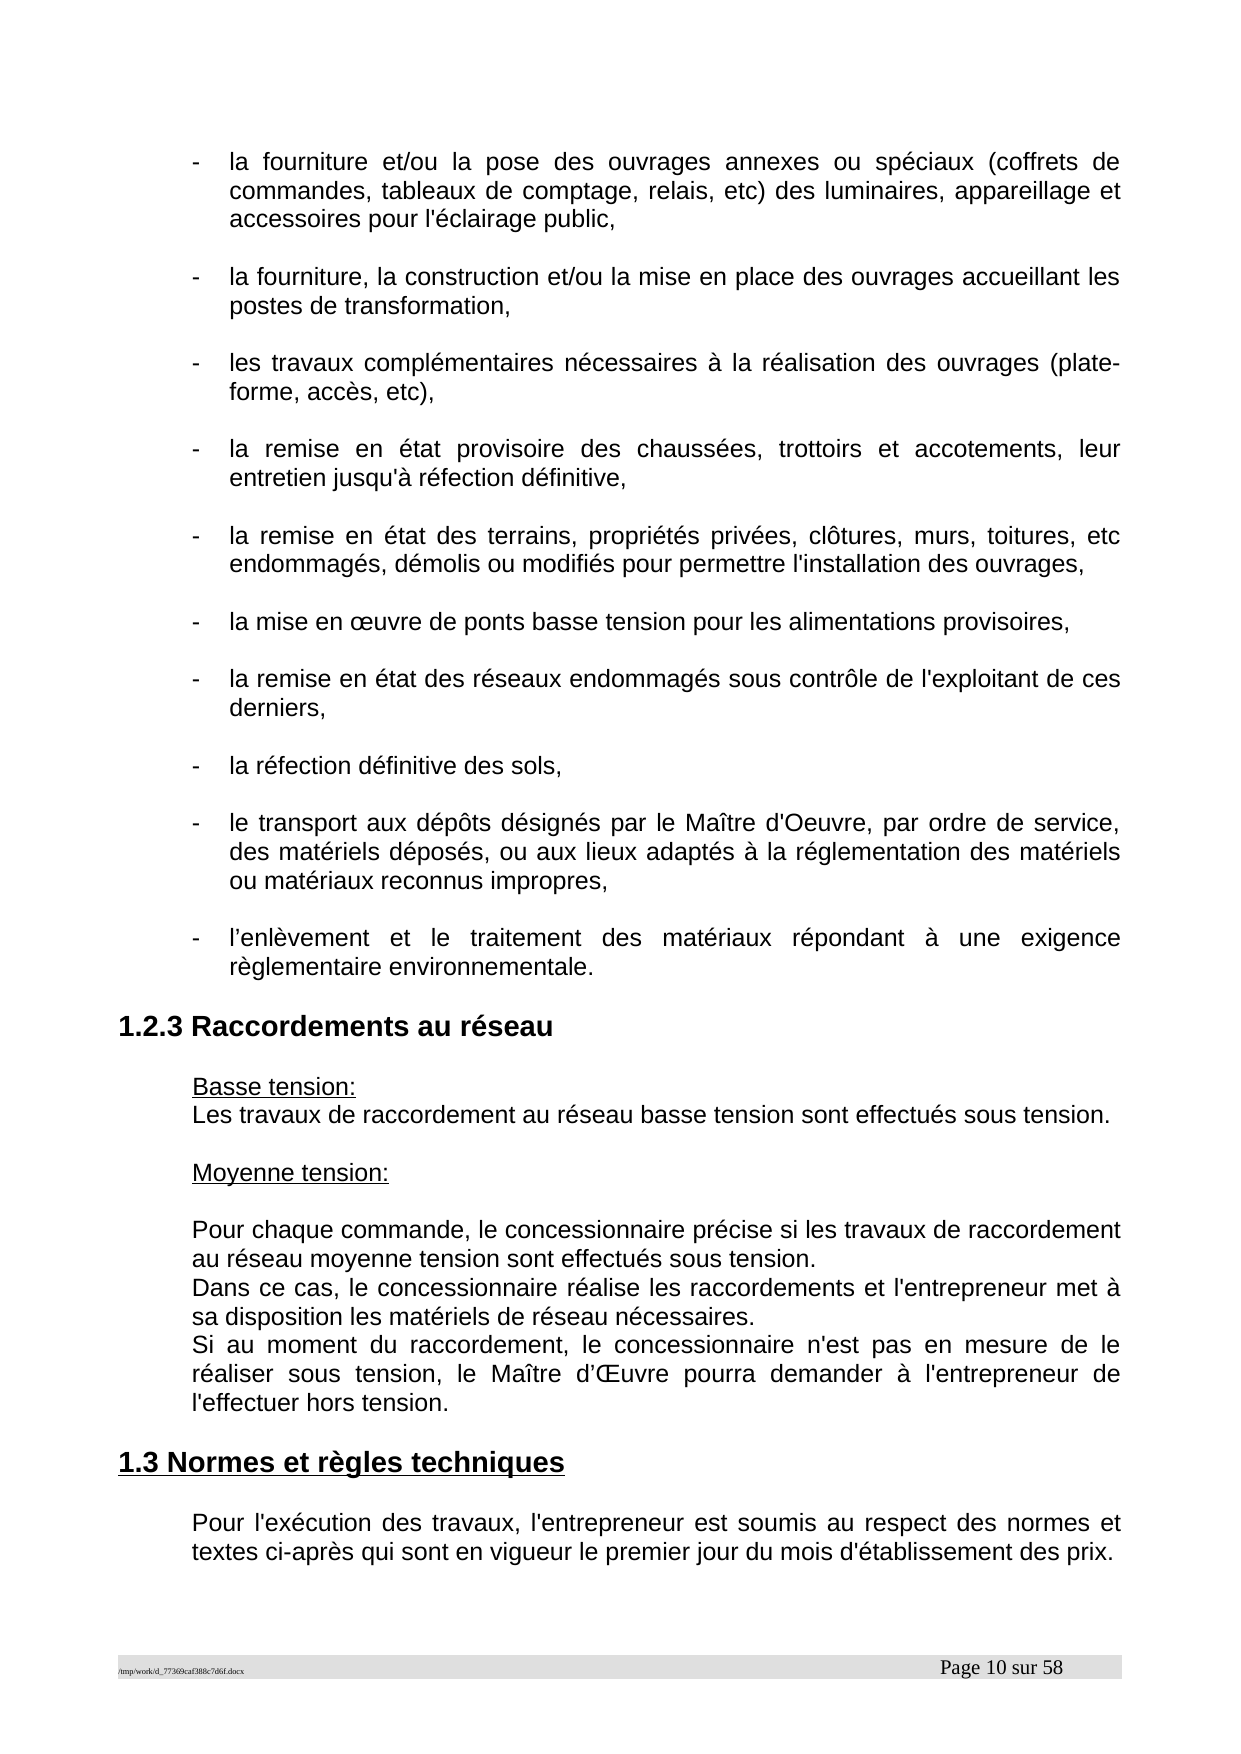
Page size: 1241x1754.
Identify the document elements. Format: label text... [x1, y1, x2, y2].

text Basse tension: [118, 1072, 1122, 1100]
subtitle 1.2.3 Raccordements au réseau [118, 1009, 1122, 1043]
list la remise en état des réseaux endommagés sous contrôle de l'exploitant de ces derniers, [192, 664, 1122, 722]
list la fourniture et/ou la pose des ouvrages annexes ou spéciaux (coffrets de commandes, tableaux de comptage, relais, etc) des luminaires, appareillage et accessoires pour l'éclairage public, [192, 147, 1122, 233]
list la fourniture, la construction et/ou la mise en place des ouvrages accueillant les postes de transformation, [192, 262, 1122, 319]
list l’enlèvement et le traitement des matériaux répondant à une exigence règlementaire environnementale. [192, 923, 1122, 981]
list les travaux complémentaires nécessaires à la réalisation des ouvrages (plate-forme, accès, etc), [192, 348, 1122, 406]
list la remise en état des terrains, propriétés privées, clôtures, murs, toitures, etc endommagés, démolis ou modifiés pour permettre l'installation des ouvrages, [192, 521, 1122, 578]
list la mise en œuvre de ponts basse tension pour les alimentations provisoires, [192, 607, 1122, 636]
list le transport aux dépôts désignés par le Maître d'Oeuvre, par ordre de service, des matériels déposés, ou aux lieux adaptés à la réglementation des matériels ou matériaux reconnus impropres, [192, 808, 1122, 894]
text Moyenne tension: [118, 1158, 1122, 1187]
list la remise en état provisoire des chaussées, trottoirs et accotements, leur entretien jusqu'à réfection définitive, [192, 434, 1122, 492]
text Les travaux de raccordement au réseau basse tension sont effectués sous tension. [118, 1100, 1122, 1129]
text Pour l'exécution des travaux, l'entrepreneur est soumis au respect des normes et textes ci-après qui sont en vigueur le premier jour du mois d'établissement des prix. [192, 1508, 1122, 1565]
list la réfection définitive des sols, [192, 751, 1122, 779]
text Pour chaque commande, le concessionnaire précise si les travaux de raccordement au réseau moyenne tension sont effectués sous tension. [192, 1215, 1122, 1273]
subtitle 1.3 Normes et règles techniques [118, 1445, 1122, 1479]
text Si au moment du raccordement, le concessionnaire n'est pas en mesure de le réaliser sous tension, le Maître d’Œuvre pourra demander à l'entrepreneur de l'effectuer hors tension. [192, 1330, 1122, 1417]
text Dans ce cas, le concessionnaire réalise les raccordements et l'entrepreneur met à sa disposition les matériels de réseau nécessaires. [192, 1273, 1122, 1330]
